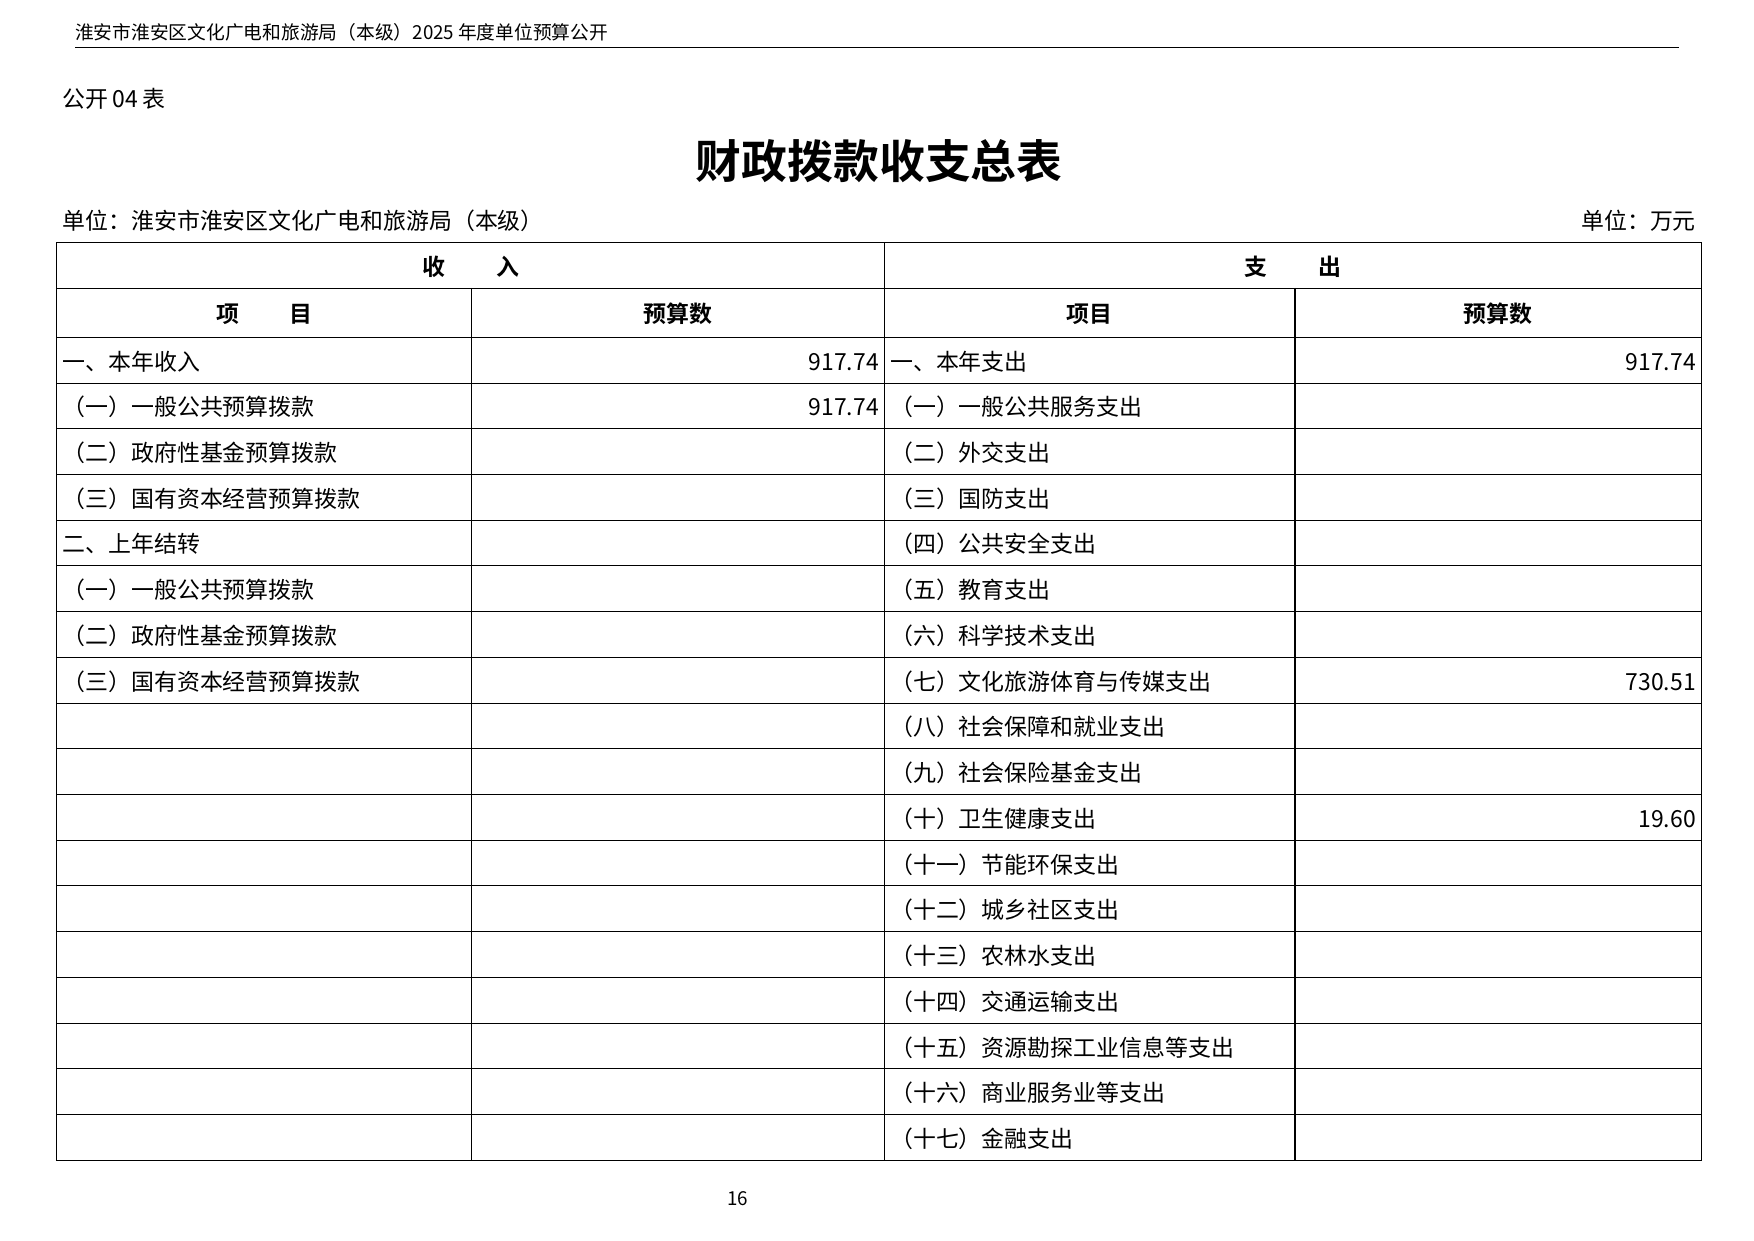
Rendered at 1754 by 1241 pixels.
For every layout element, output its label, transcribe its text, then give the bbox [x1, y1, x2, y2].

table_cell [57, 795, 471, 840]
table_cell [472, 566, 884, 611]
table_cell [1296, 749, 1701, 794]
table_cell （八）社会保障和就业支出 [885, 704, 1294, 748]
table_cell （二）外交支出 [885, 429, 1294, 474]
table_cell [1296, 566, 1701, 611]
table_cell 支 出 [885, 243, 1701, 288]
table_cell 预算数 [1296, 289, 1701, 337]
table_cell [1296, 1115, 1701, 1160]
table_cell [57, 932, 471, 977]
table_cell 730.51 [1296, 658, 1701, 702]
table_cell （十六）商业服务业等支出 [885, 1069, 1294, 1114]
table_header 公开04表 [56, 75, 1701, 120]
table_cell [57, 1024, 471, 1068]
table_cell （三）国有资本经营预算拨款 [57, 658, 471, 702]
table_cell （十三）农林水支出 [885, 932, 1294, 977]
table_cell 917.74 [472, 384, 884, 428]
table_cell [1296, 704, 1701, 748]
table_cell [472, 658, 884, 702]
table_cell [1296, 384, 1701, 428]
table_cell [1296, 429, 1701, 474]
table_cell （十一）节能环保支出 [885, 841, 1294, 885]
table_cell 收 入 [57, 243, 884, 288]
table_cell [1296, 1069, 1701, 1114]
table_cell 预算数 [472, 289, 884, 337]
table_cell [472, 795, 884, 840]
table_cell 917.74 [1296, 338, 1701, 382]
table_cell [1296, 475, 1701, 519]
table_cell 917.74 [472, 338, 884, 382]
table_cell [472, 978, 884, 1023]
table_cell 19.60 [1296, 795, 1701, 840]
table_cell [472, 1115, 884, 1160]
table_cell [57, 978, 471, 1023]
table_cell [472, 749, 884, 794]
table_cell [472, 704, 884, 748]
table_cell （三）国防支出 [885, 475, 1294, 519]
table_cell [1296, 1024, 1701, 1068]
table_cell （三）国有资本经营预算拨款 [57, 475, 471, 519]
table_cell （五）教育支出 [885, 566, 1294, 611]
table_cell 一、本年支出 [885, 338, 1294, 382]
table_cell [472, 1069, 884, 1114]
table_cell [1296, 978, 1701, 1023]
table_cell [57, 749, 471, 794]
table_cell （十）卫生健康支出 [885, 795, 1294, 840]
table_cell 项目 [885, 289, 1294, 337]
table_cell [57, 1115, 471, 1160]
table_cell [1296, 932, 1701, 977]
table_cell （十七）金融支出 [885, 1115, 1294, 1160]
table_cell （十五）资源勘探工业信息等支出 [885, 1024, 1294, 1068]
table_cell （二）政府性基金预算拨款 [57, 612, 471, 657]
table_cell （七）文化旅游体育与传媒支出 [885, 658, 1294, 702]
table_cell （一）一般公共服务支出 [885, 384, 1294, 428]
table_cell 财政拨款收支总表 [56, 120, 1701, 197]
table_cell [472, 612, 884, 657]
table_cell （二）政府性基金预算拨款 [57, 429, 471, 474]
table_cell [472, 932, 884, 977]
table_cell 单位：淮安市淮安区文化广电和旅游局（本级） [56, 198, 1295, 242]
table_cell 单位：万元 [1295, 198, 1701, 242]
table_cell [1296, 886, 1701, 931]
table_cell 项 目 [57, 289, 471, 337]
table_cell [472, 1024, 884, 1068]
table_cell [472, 429, 884, 474]
table_cell 二、上年结转 [57, 521, 471, 565]
table_cell （九）社会保险基金支出 [885, 749, 1294, 794]
table_cell 一、本年收入 [57, 338, 471, 382]
table_cell [472, 886, 884, 931]
table_cell [57, 841, 471, 885]
table_cell [1296, 521, 1701, 565]
table_cell [57, 886, 471, 931]
table_cell [57, 704, 471, 748]
table_cell （十四）交通运输支出 [885, 978, 1294, 1023]
table_cell （四）公共安全支出 [885, 521, 1294, 565]
table_cell [472, 475, 884, 519]
table_cell [1296, 612, 1701, 657]
table_cell （一）一般公共预算拨款 [57, 566, 471, 611]
table_cell （一）一般公共预算拨款 [57, 384, 471, 428]
table_cell [57, 1069, 471, 1114]
table_cell [472, 521, 884, 565]
table_cell [1296, 841, 1701, 885]
table_cell [472, 841, 884, 885]
table_cell （十二）城乡社区支出 [885, 886, 1294, 931]
table_cell （六）科学技术支出 [885, 612, 1294, 657]
